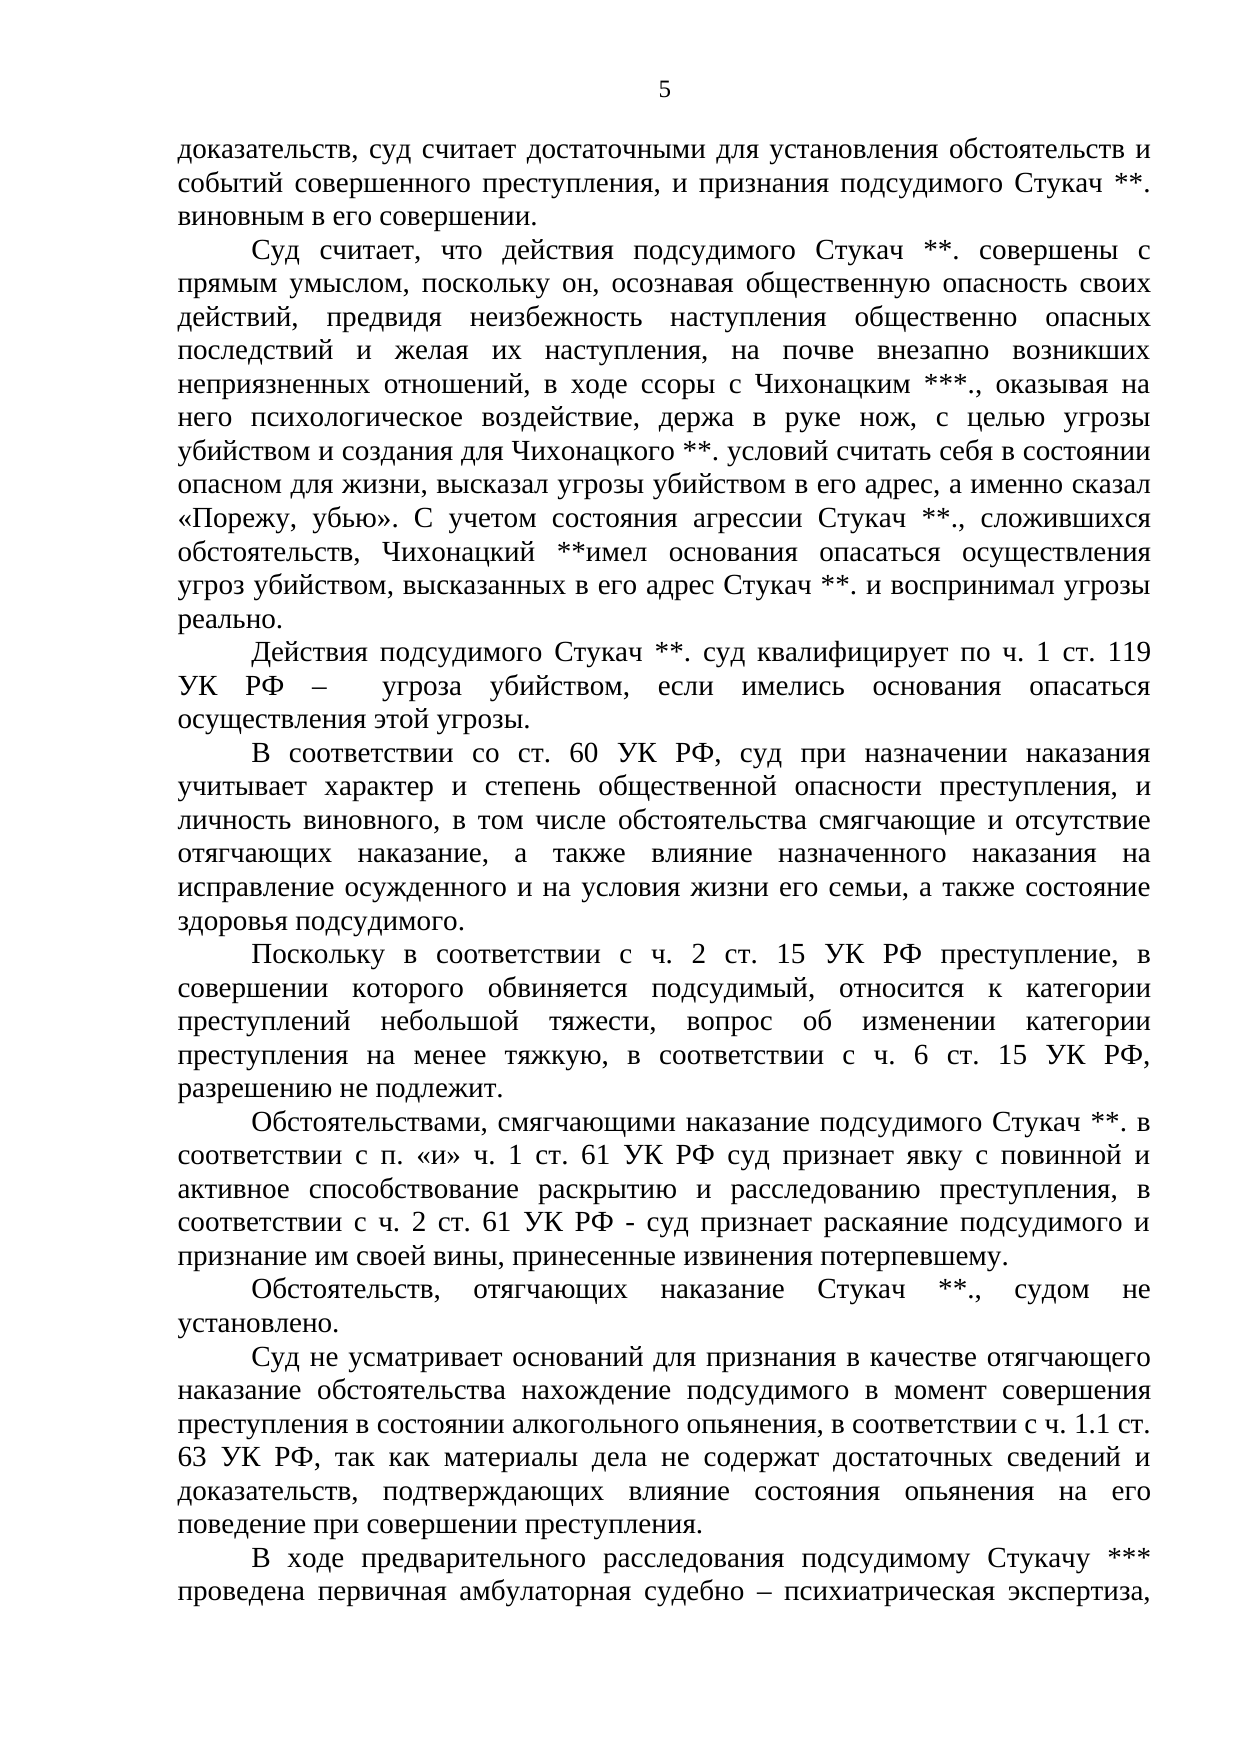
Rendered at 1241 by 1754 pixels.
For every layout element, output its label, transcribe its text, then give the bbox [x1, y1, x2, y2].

text Действия подсудимого Стукач **. суд квалифицирует по ч. 1 ст. 119 УК РФ – угроза убийством, если имелись основания опасаться осуществления этой угрозы. [177, 634, 1152, 735]
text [177, 131, 1152, 232]
text Суд считает, что действия подсудимого Стукач **. совершены с прямым умыслом, поскольку он, осознавая общественную опасность своих действий, предвидя неизбежность наступления общественно опасных последствий и желая их наступления, на почве внезапно возникших неприязненных отношений, в ходе ссоры с Чихонацким ***., оказывая на него психологическое воздействие, держа в руке нож, с целью угрозы убийством и создания для Чихонацкого **. условий считать себя в состоянии опасном для жизни, высказал угрозы убийством в его адрес, а именно сказал «Порежу, убью». С учетом состояния агрессии Стукач **., сложившихся обстоятельств, Чихонацкий **имел основания опасаться осуществления угроз убийством, высказанных в его адрес Стукач **. и воспринимал угрозы реально. [177, 232, 1152, 634]
text Поскольку в соответствии с ч. 2 ст. 15 УК РФ преступление, в совершении которого обвиняется подсудимый, относится к категории преступлений небольшой тяжести, вопрос об изменении категории преступления на менее тяжкую, в соответствии с ч. 6 ст. 15 УК РФ, разрешению не подлежит. [177, 936, 1152, 1104]
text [177, 1540, 1152, 1607]
text Обстоятельств, отягчающих наказание Стукач **., судом не установлено. [177, 1272, 1152, 1339]
text В соответствии со ст. 60 УК РФ, суд при назначении наказания учитывает характер и степень общественной опасности преступления, и личность виновного, в том числе обстоятельства смягчающие и отсутствие отягчающих наказание, а также влияние назначенного наказания на исправление осужденного и на условия жизни его семьи, а также состояние здоровья подсудимого. [177, 735, 1152, 936]
text Обстоятельствами, смягчающими наказание подсудимого Стукач **. в соответствии с п. «и» ч. 1 ст. 61 УК РФ суд признает явку с повинной и активное способствование раскрытию и расследованию преступления, в соответствии с ч. 2 ст. 61 УК РФ - суд признает раскаяние подсудимого и признание им своей вины, принесенные извинения потерпевшему. [177, 1104, 1152, 1272]
text Суд не усматривает оснований для признания в качестве отягчающего наказание обстоятельства нахождение подсудимого в момент совершения преступления в состоянии алкогольного опьянения, в соответствии с ч. 1.1 ст. 63 УК РФ, так как материалы дела не содержат достаточных сведений и доказательств, подтверждающих влияние состояния опьянения на его поведение при совершении преступления. [177, 1339, 1152, 1540]
